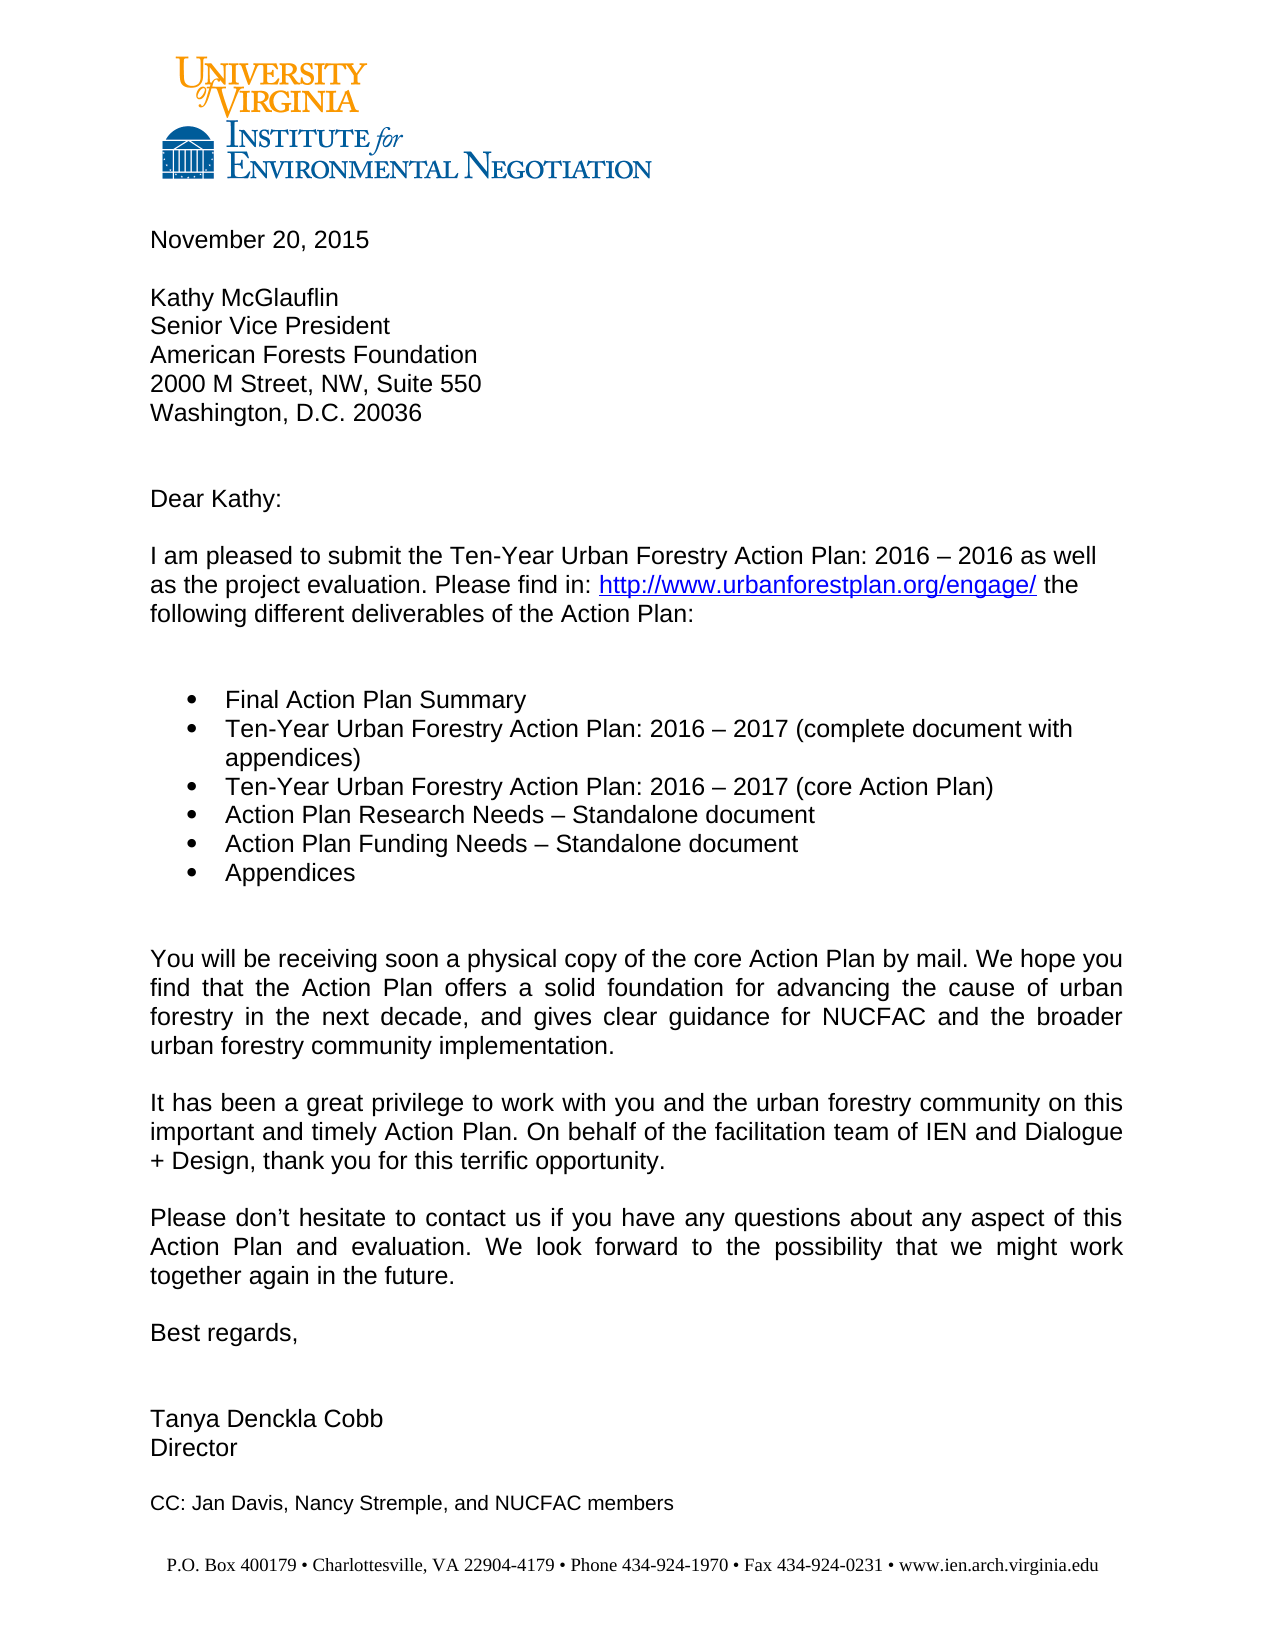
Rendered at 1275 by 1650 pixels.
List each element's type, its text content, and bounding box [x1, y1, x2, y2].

text Dear Kathy: [150, 484, 1125, 512]
text You will be receiving soon a physical copy of the core Action Plan by mail. We hope you find that the Action Plan offers a solid foundation for advancing the cause of urban forestry in the next decade, and gives clear guidance for NUCFAC and the broader urban forestry community implementation. [150, 944, 1125, 1059]
list Action Plan Research Needs – Standalone document [187, 800, 1125, 829]
picture [150, 37, 788, 225]
text CC: Jan Davis, Nancy Stremple, and NUCFAC members [150, 1491, 1125, 1514]
text Please don’t hesitate to contact us if you have any questions about any aspect of this Action Plan and evaluation. We look forward to the possibility that we might work together again in the future. [150, 1203, 1125, 1289]
text American Forests Foundation [150, 340, 1125, 369]
list Ten-Year Urban Forestry Action Plan: 2016 – 2017 (core Action Plan) [187, 771, 1125, 800]
list Action Plan Funding Needs – Standalone document [187, 829, 1125, 858]
text November 20, 2015 [150, 225, 1125, 254]
text Senior Vice President [150, 311, 1125, 340]
text It has been a great privilege to work with you and the urban forestry community on this important and timely Action Plan. On behalf of the facilitation team of IEN and Dialogue + Design, thank you for this terrific opportunity. [150, 1088, 1125, 1174]
list Ten-Year Urban Forestry Action Plan: 2016 – 2017 (complete document with appendices) [187, 714, 1125, 771]
text 2000 M Street, NW, Suite 550 [150, 369, 1125, 397]
list Final Action Plan Summary [187, 685, 1125, 714]
list Appendices [187, 858, 1125, 887]
text I am pleased to submit the Ten-Year Urban Forestry Action Plan: 2016 – 2016 as well as the project evaluation. Please find in: http://www.urbanforestplan.org/engage/ the following different deliverables of the Action Plan: [150, 541, 1125, 627]
text Director [150, 1433, 1125, 1462]
text Best regards, [150, 1318, 1125, 1347]
text Washington, D.C. 20036 [150, 397, 1125, 426]
text Tanya Denckla Cobb [150, 1404, 1125, 1433]
text Kathy McGlauflin [150, 282, 1125, 311]
